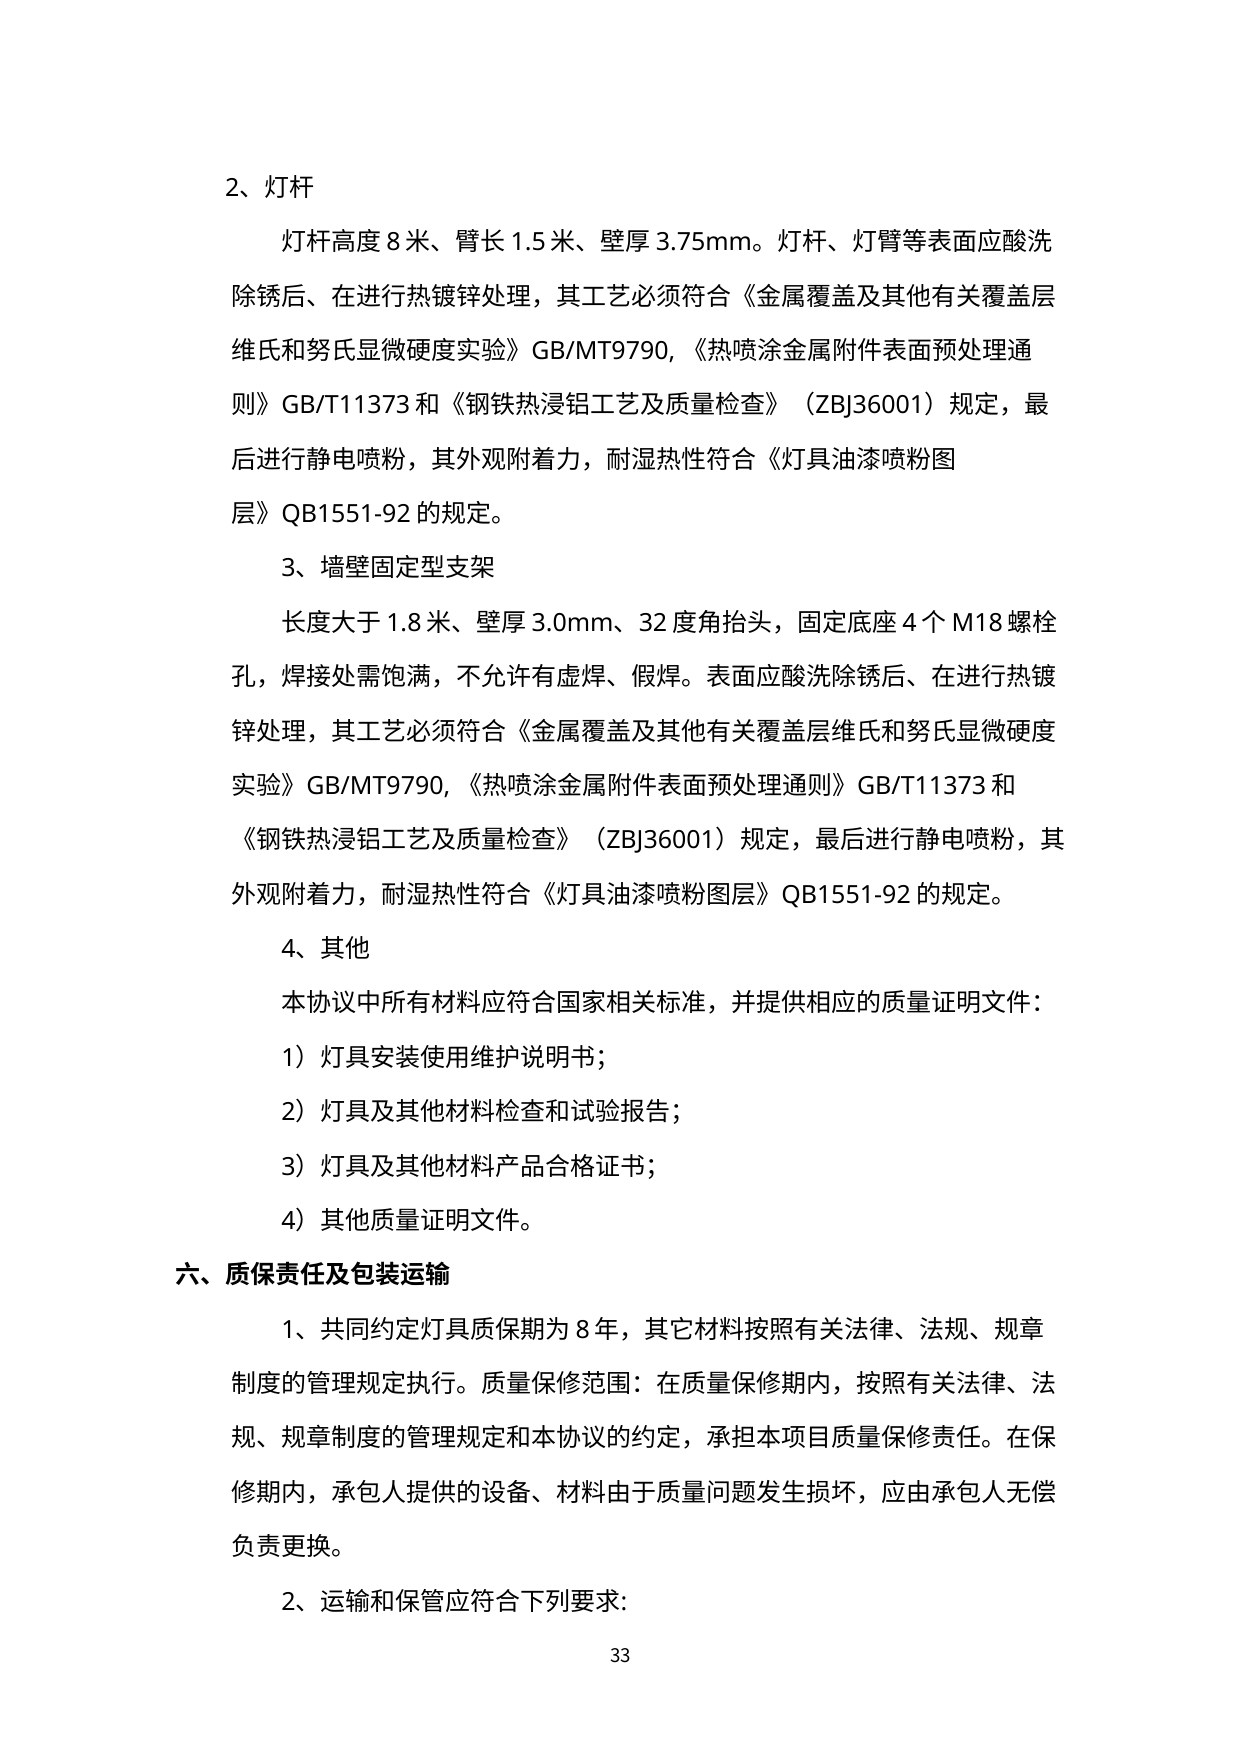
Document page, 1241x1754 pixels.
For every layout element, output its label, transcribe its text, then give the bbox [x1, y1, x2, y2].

text 2、运输和保管应符合下列要求: [231, 1581, 1065, 1617]
text 4）其他质量证明文件。 [231, 1200, 1065, 1237]
text 六、质保责任及包装运输 [175, 1255, 1065, 1291]
text 4、其他 [231, 928, 1065, 965]
text 2）灯具及其他材料检查和试验报告； [231, 1092, 1065, 1128]
text 3、墙壁固定型支架 [231, 548, 1065, 584]
text 2、灯杆 [175, 167, 1065, 203]
text 1、共同约定灯具质保期为8年，其它材料按照有关法律、法规、规章制度的管理规定执行。质量保修范围：在质量保修期内，按照有关法律、法规、规章制度的管理规定和本协议的约定，承担本项目质量保修责任。在保修期内，承包人提供的设备、材料由于质量问题发生损坏，应由承包人无偿负责更换。 [231, 1309, 1065, 1563]
text 3）灯具及其他材料产品合格证书； [231, 1146, 1065, 1182]
text 本协议中所有材料应符合国家相关标准，并提供相应的质量证明文件： [231, 983, 1065, 1019]
text 长度大于1.8米、壁厚3.0mm、32度角抬头，固定底座4个M18螺栓孔，焊接处需饱满，不允许有虚焊、假焊。表面应酸洗除锈后、在进行热镀锌处理，其工艺必须符合《金属覆盖及其他有关覆盖层维氏和努氏显微硬度实验》GB/MT9790, 《热喷涂金属附件表面预处理通则》GB/T11373和《钢铁热浸铝工艺及质量检查》（ZBJ36001）规定，最后进行静电喷粉，其外观附着力，耐湿热性符合《灯具油漆喷粉图层》QB1551-92的规定。 [231, 602, 1065, 910]
text 1）灯具安装使用维护说明书； [231, 1037, 1065, 1073]
text 灯杆高度8米、臂长1.5米、壁厚3.75mm。灯杆、灯臂等表面应酸洗除锈后、在进行热镀锌处理，其工艺必须符合《金属覆盖及其他有关覆盖层维氏和努氏显微硬度实验》GB/MT9790, 《热喷涂金属附件表面预处理通则》GB/T11373和《钢铁热浸铝工艺及质量检查》（ZBJ36001）规定，最后进行静电喷粉，其外观附着力，耐湿热性符合《灯具油漆喷粉图层》QB1551-92的规定。 [231, 222, 1065, 530]
